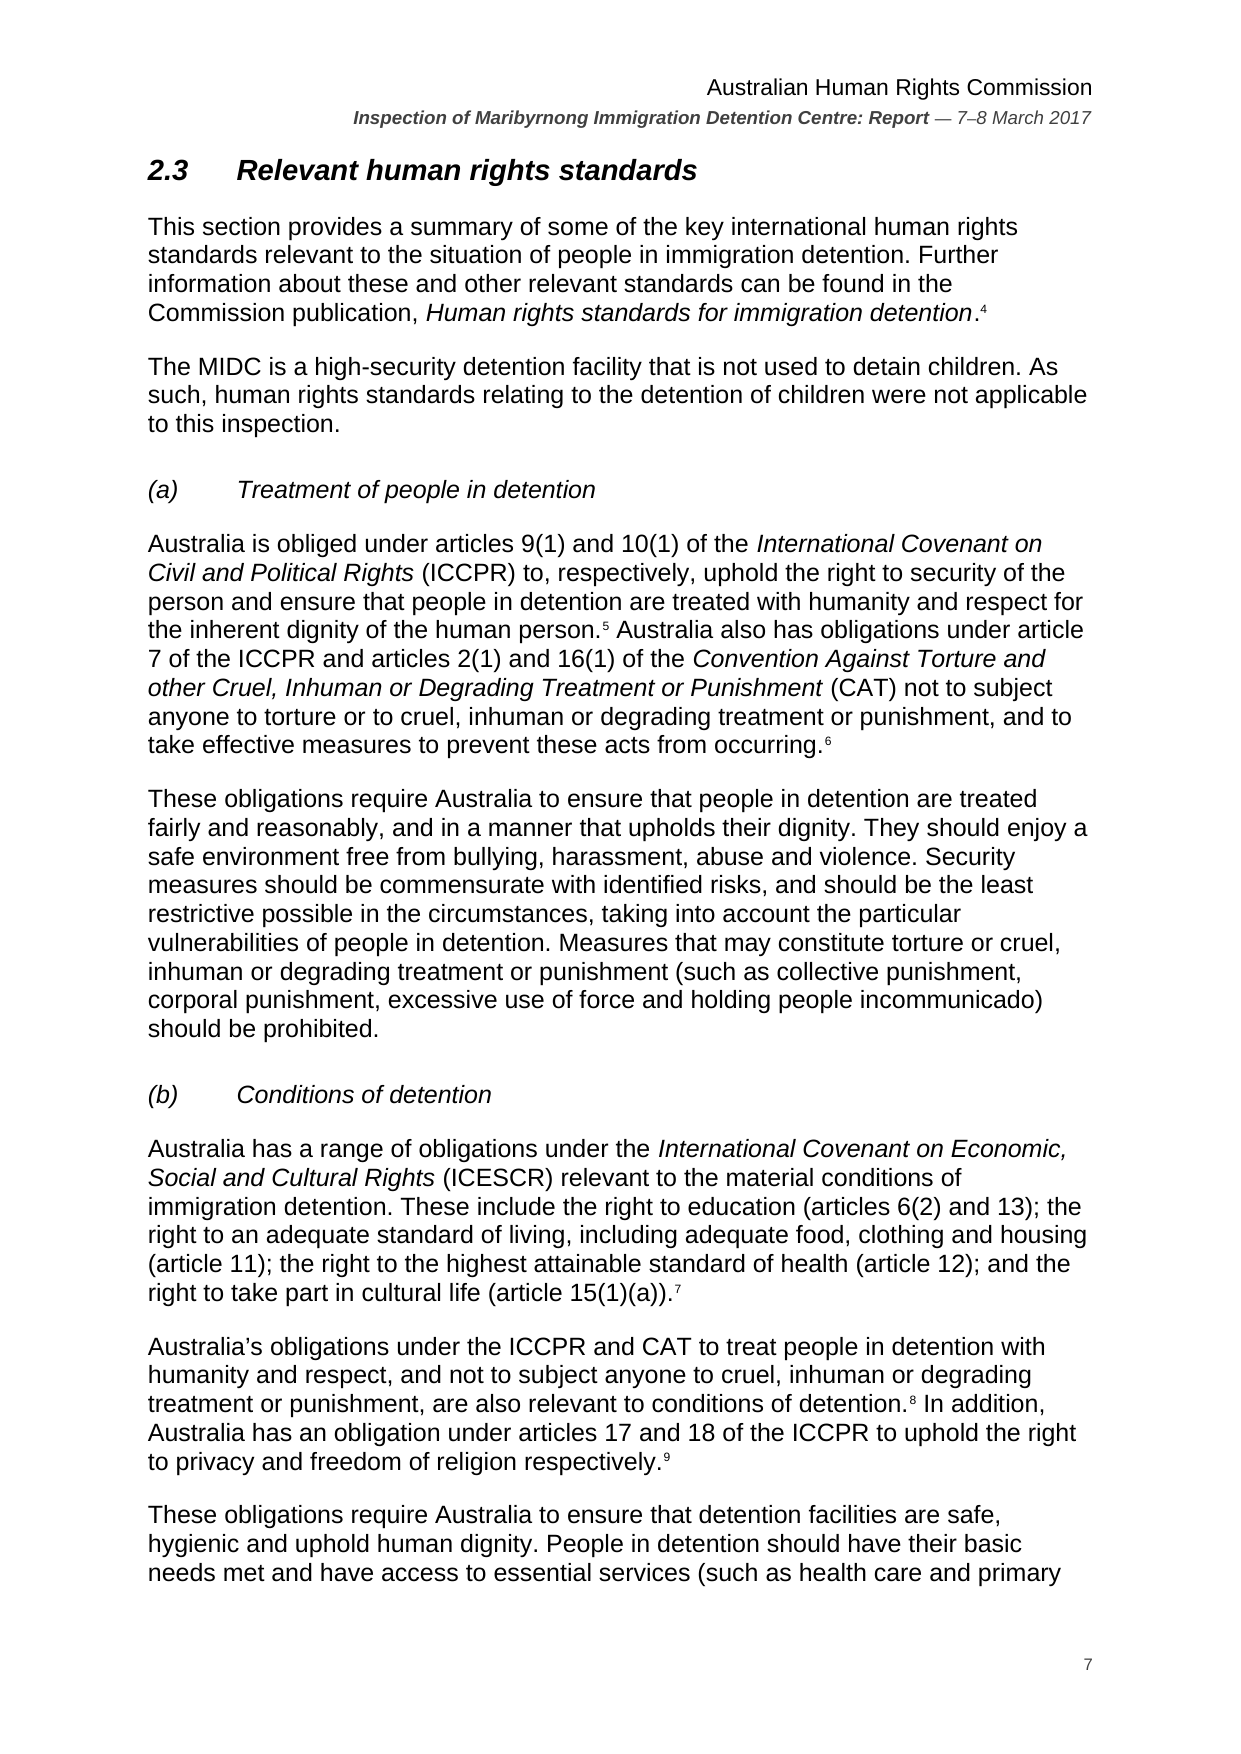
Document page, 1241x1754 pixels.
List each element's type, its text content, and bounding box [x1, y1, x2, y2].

text These obligations require Australia to ensure that people in detention are treated fairly and reasonably, and in a manner that upholds their dignity. They should enjoy a safe environment free from bullying, harassment, abuse and violence. Security measures should be commensurate with identified risks, and should be the least restrictive possible in the circumstances, taking into account the particular vulnerabilities of people in detention. Measures that may constitute torture or cruel, inhuman or degrading treatment or punishment (such as collective punishment, corporal punishment, excessive use of force and holding people incommunicado) should be prohibited. [148, 784, 1092, 1043]
text Australia has a range of obligations under the International Covenant on Economic, Social and Cultural Rights (ICESCR) relevant to the material conditions of immigration detention. These include the right to education (articles 6(2) and 13); the right to an adequate standard of living, including adequate food, clothing and housing (article 11); the right to the highest attainable standard of health (article 12); and the right to take part in cultural life (article 15(1)(a)). [148, 1134, 1092, 1307]
text This section provides a summary of some of the key international human rights standards relevant to the situation of people in immigration detention. Further information about these and other relevant standards can be found in the Commission publication, Human rights standards for immigration detention. [148, 212, 1092, 327]
text Australia’s obligations under the ICCPR and CAT to treat people in detention with humanity and respect, and not to subject anyone to cruel, inhuman or degrading treatment or punishment, are also relevant to conditions of detention. In addition, Australia has an obligation under articles 17 and 18 of the ICCPR to uphold the right to privacy and freedom of religion respectively. [148, 1332, 1092, 1475]
subtitle Relevant human rights standards [148, 153, 1092, 187]
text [148, 1500, 1092, 1587]
subtitle Treatment of people in detention [148, 475, 1092, 504]
subtitle Conditions of detention [148, 1080, 1092, 1109]
text Australia is obliged under articles 9(1) and 10(1) of the International Covenant on Civil and Political Rights (ICCPR) to, respectively, uphold the right to security of the person and ensure that people in detention are treated with humanity and respect for the inherent dignity of the human person. Australia also has obligations under article 7 of the ICCPR and articles 2(1) and 16(1) of the Convention Against Torture and other Cruel, Inhuman or Degrading Treatment or Punishment (CAT) not to subject anyone to torture or to cruel, inhuman or degrading treatment or punishment, and to take effective measures to prevent these acts from occurring. [148, 529, 1092, 759]
text The MIDC is a high-security detention facility that is not used to detain children. As such, human rights standards relating to the detention of children were not applicable to this inspection. [148, 352, 1092, 438]
